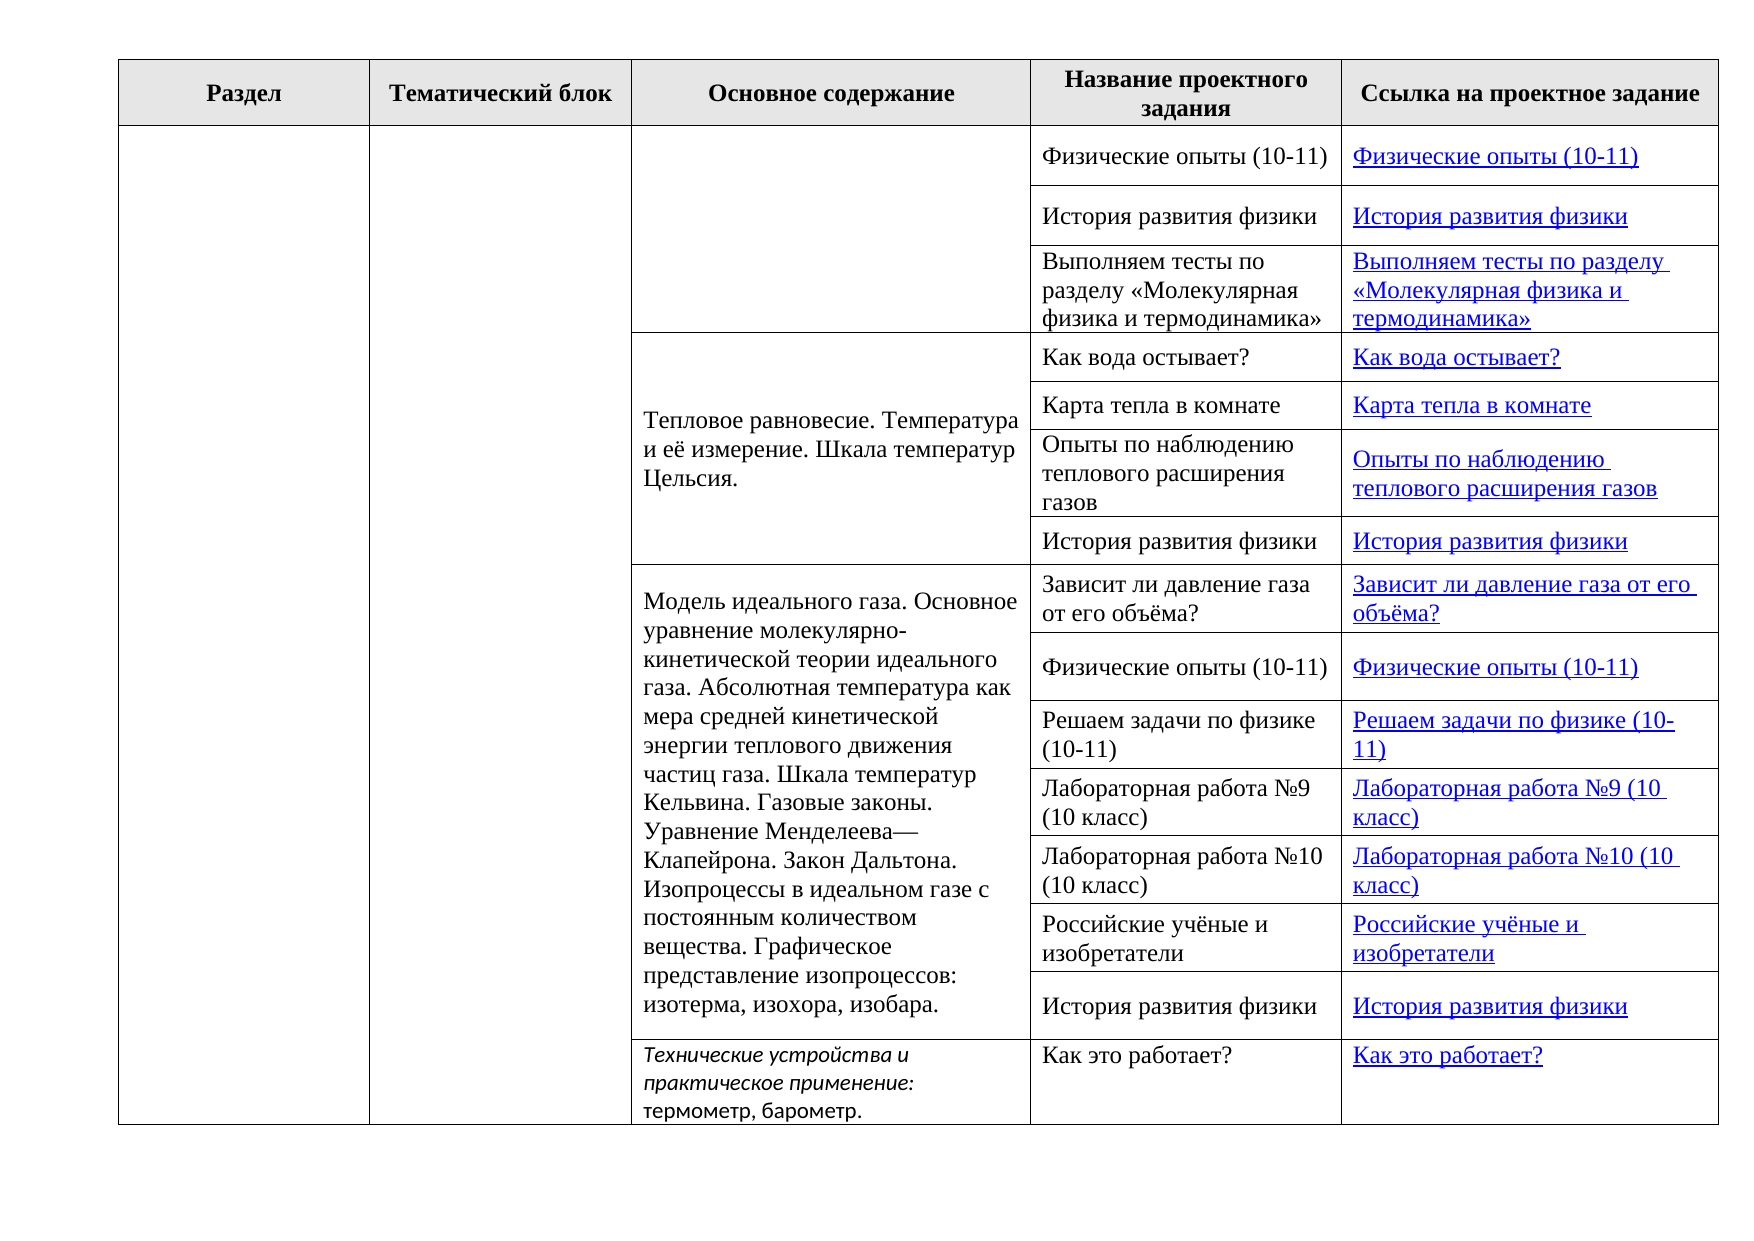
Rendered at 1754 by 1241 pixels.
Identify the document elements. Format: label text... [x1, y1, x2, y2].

table_cell [1342, 633, 1718, 699]
table_cell Физические опыты (10-11) [1031, 633, 1341, 699]
table_cell Модель идеального газа. Основное уравнение молекулярно-кинетической теории идеального газа. Абсолютная температура как мера средней кинетической энергии теплового движения частиц газа. Шкала температур Кельвина. Газовые законы. Уравнение Менделеева—Клапейрона. Закон Дальтона. Изопроцессы в идеальном газе с постоянным количеством вещества. Графическое представление изопроцессов: изотерма, изохора, изобара. [632, 565, 1030, 1039]
table_cell Российские учёные и изобретатели [1342, 904, 1718, 971]
table_cell История развития физики [1342, 972, 1718, 1039]
table_cell Решаем задачи по физике (10-11) [1031, 701, 1341, 767]
table_cell Лабораторная работа №10 (10 класс) [1031, 836, 1341, 903]
table_header Ссылка на проектное задание [1342, 60, 1718, 125]
table_cell История развития физики [1342, 517, 1718, 564]
table_cell [1342, 1040, 1718, 1124]
table_cell Лабораторная работа №9 (10 класс) [1031, 769, 1341, 835]
table_cell Карта тепла в комнате [1031, 382, 1341, 428]
table_cell История развития физики [1031, 517, 1341, 564]
table_cell Зависит ли давление газа от его объёма? [1342, 565, 1718, 632]
table_cell Как вода остывает? [1031, 333, 1341, 381]
table_cell Опыты по наблюдению теплового расширения газов [1031, 430, 1341, 516]
table_cell Выполняем тесты по разделу «Молекулярная физика и термодинамика» [1031, 246, 1341, 332]
table_header Раздел [119, 60, 369, 125]
table_cell [1342, 126, 1718, 185]
table_cell Зависит ли давление газа от его объёма? [1031, 565, 1341, 632]
table_cell Как вода остывает? [1342, 333, 1718, 381]
table_cell Физические опыты (10-11) [1031, 126, 1341, 185]
table_cell [1342, 701, 1718, 767]
table_cell Опыты по наблюдению теплового расширения газов [1342, 430, 1718, 516]
table_cell Российские учёные и изобретатели [1031, 904, 1341, 971]
table_cell История развития физики [1342, 186, 1718, 245]
table_cell Карта тепла в комнате [1342, 382, 1718, 428]
table_cell Технические устройства и практическое применение: термометр, барометр. [632, 1040, 1030, 1124]
table_cell История развития физики [1031, 186, 1341, 245]
table_cell Как это работает? [1031, 1040, 1341, 1124]
table_cell Лабораторная работа №9 (10 класс) [1342, 769, 1718, 835]
table_header Основное содержание [632, 60, 1030, 125]
table_cell Лабораторная работа №10 (10 класс) [1342, 836, 1718, 903]
table_cell Тепловое равновесие. Температура и её измерение. Шкала температур Цельсия. [632, 333, 1030, 564]
table_cell Выполняем тесты по разделу «Молекулярная физика и термодинамика» [1342, 246, 1718, 332]
table_header Тематический блок [370, 60, 631, 125]
table_cell История развития физики [1031, 972, 1341, 1039]
table_header Название проектного задания [1031, 60, 1341, 125]
